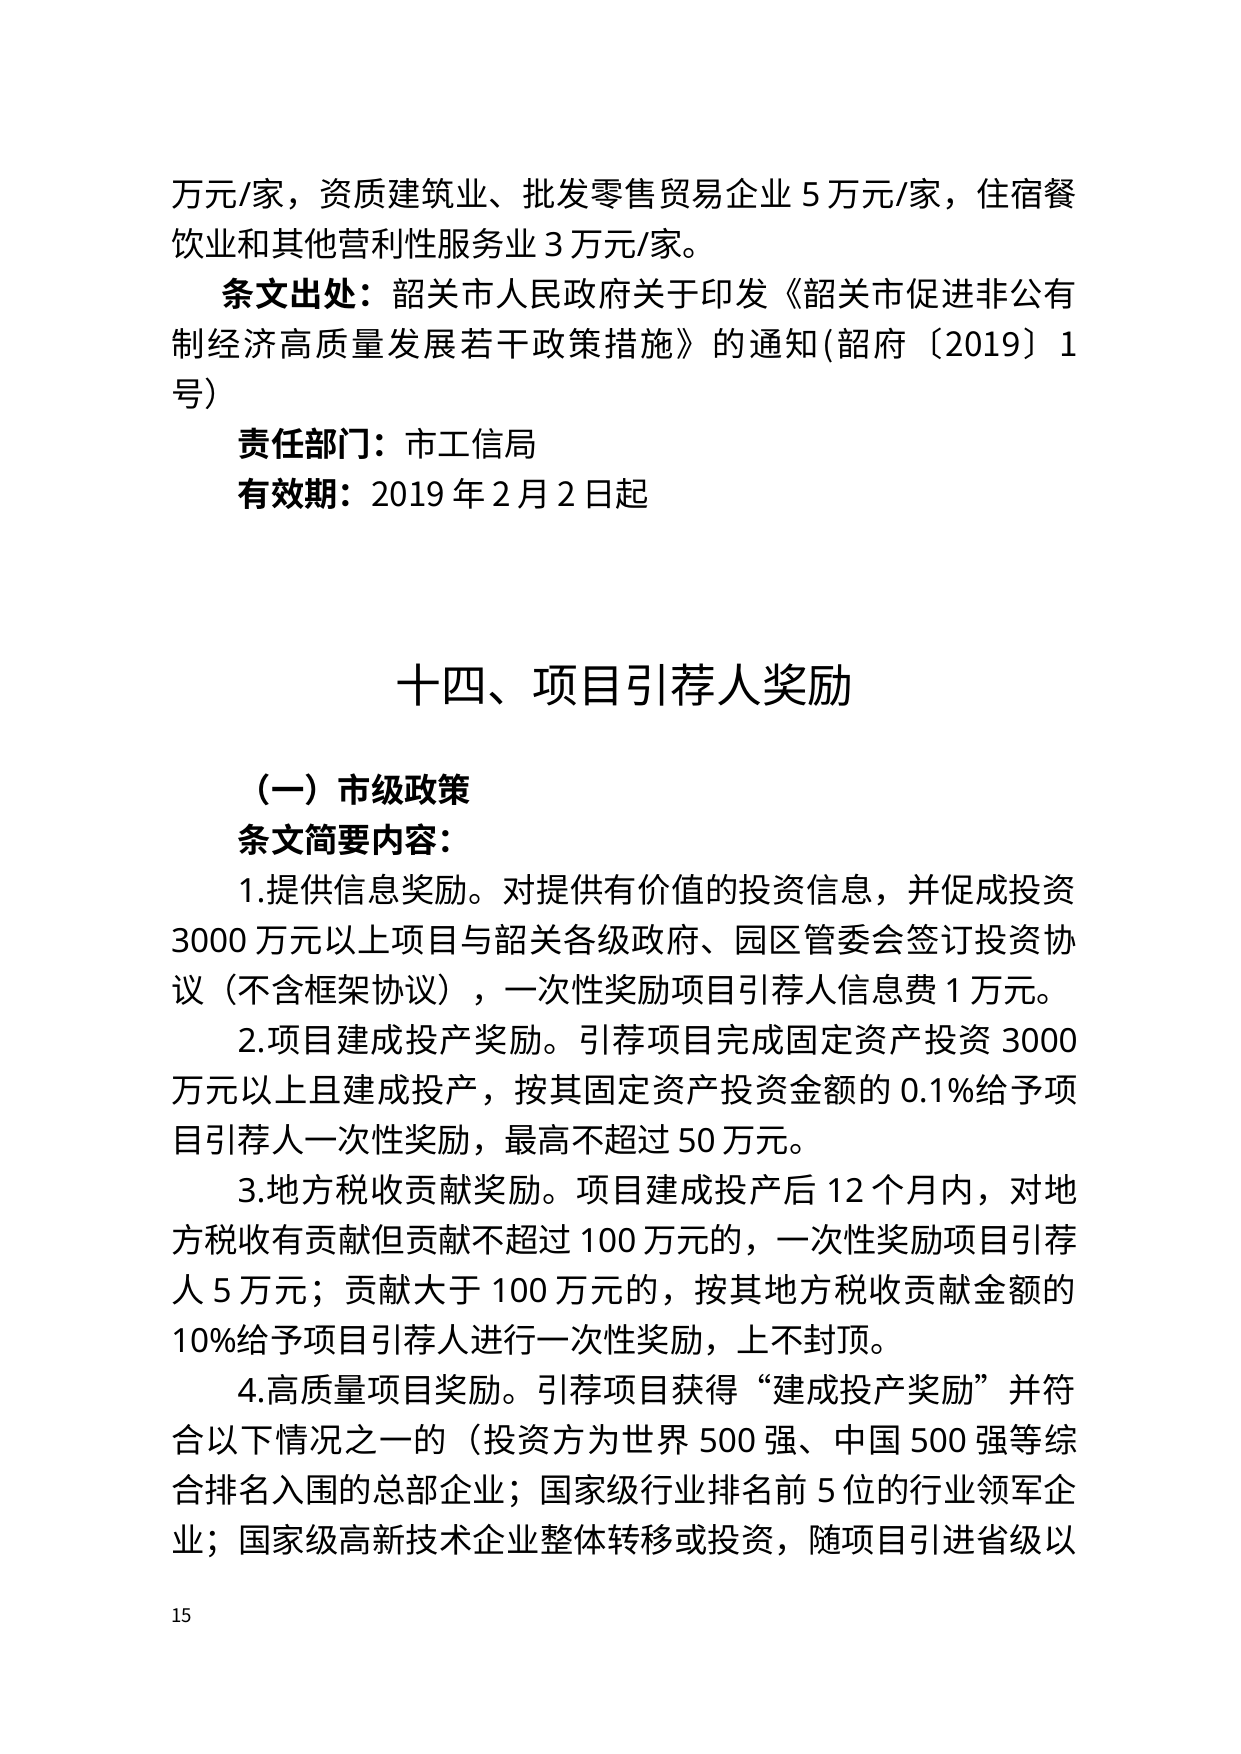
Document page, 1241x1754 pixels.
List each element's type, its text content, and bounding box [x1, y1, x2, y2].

text 1.提供信息奖励。对提供有价值的投资信息，并促成投资3000万元以上项目与韶关各级政府、园区管委会签订投资协议（不含框架协议），一次性奖励项目引荐人信息费1万元。 [171, 862, 1078, 1012]
text 有效期：2019年2月2日起 [171, 467, 1078, 517]
text （一）市级政策 [171, 762, 1078, 812]
text 十四、项目引荐人奖励 [171, 662, 1078, 712]
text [171, 167, 1078, 267]
text 3.地方税收贡献奖励。项目建成投产后12个月内，对地方税收有贡献但贡献不超过100万元的，一次性奖励项目引荐人5万元；贡献大于100万元的，按其地方税收贡献金额的10%给予项目引荐人进行一次性奖励，上不封顶。 [171, 1162, 1078, 1362]
text 2.项目建成投产奖励。引荐项目完成固定资产投资3000万元以上且建成投产，按其固定资产投资金额的0.1%给予项目引荐人一次性奖励，最高不超过50万元。 [171, 1012, 1078, 1162]
text 条文出处：韶关市人民政府关于印发《韶关市促进非公有制经济高质量发展若干政策措施》的通知(韶府〔2019〕1号） [171, 267, 1078, 417]
text 条文简要内容： [171, 812, 1078, 862]
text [171, 1362, 1078, 1562]
text 责任部门：市工信局 [171, 417, 1078, 467]
